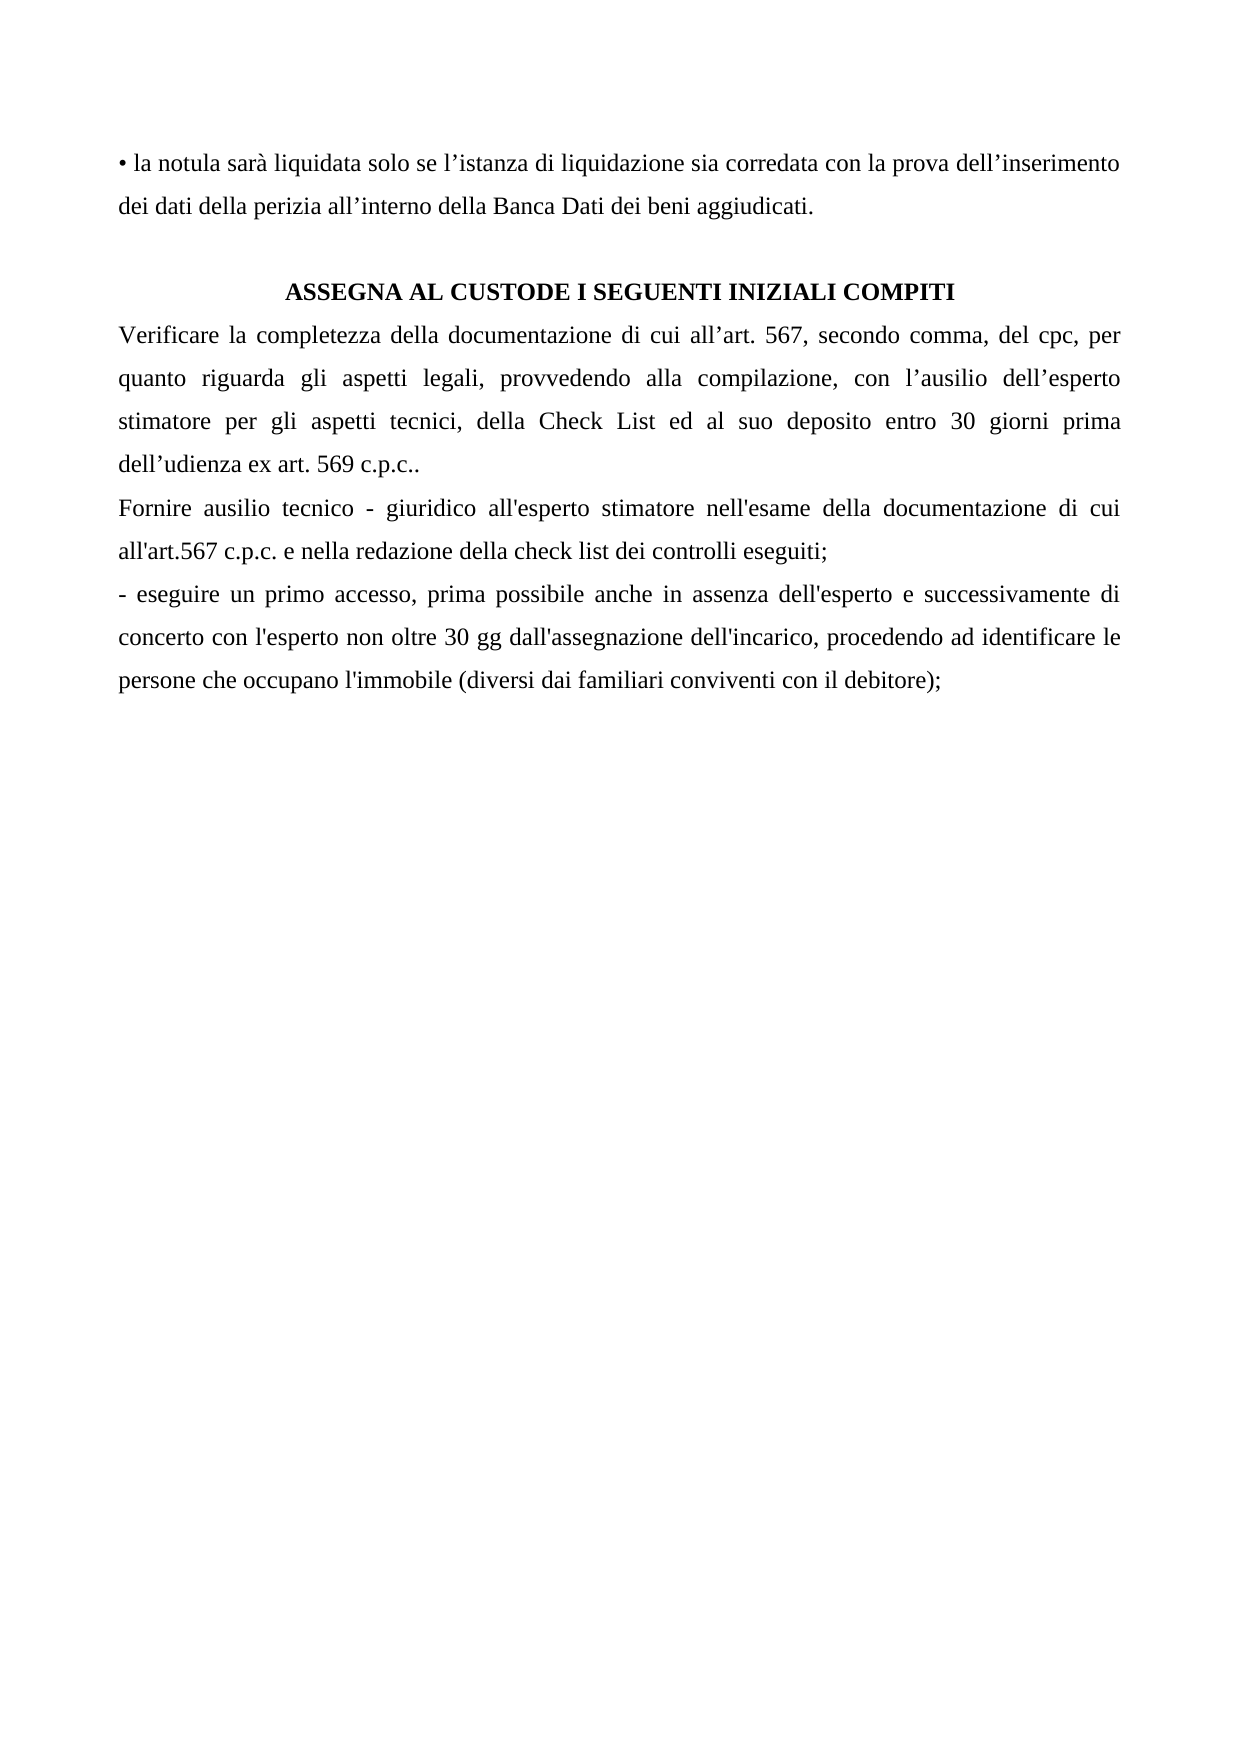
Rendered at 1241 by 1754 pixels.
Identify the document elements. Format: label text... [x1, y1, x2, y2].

text • la notula sarà liquidata solo se l’istanza di liquidazione sia corredata con la prova dell’inserimento dei dati della perizia all’interno della Banca Dati dei beni aggiudicati. [118, 148, 1122, 219]
text ASSEGNA AL CUSTODE I SEGUENTI INIZIALI COMPITI [118, 277, 1122, 306]
text - eseguire un primo accesso, prima possibile anche in assenza dell'esperto e successivamente di concerto con l'esperto non oltre 30 gg dall'assegnazione dell'incarico, procedendo ad identificare le persone che occupano l'immobile (diversi dai familiari conviventi con il debitore); [118, 579, 1122, 694]
text Fornire ausilio tecnico - giuridico all'esperto stimatore nell'esame della documentazione di cui all'art.567 c.p.c. e nella redazione della check list dei controlli eseguiti; [118, 493, 1122, 564]
text Verificare la completezza della documentazione di cui all’art. 567, secondo comma, del cpc, per quanto riguarda gli aspetti legali, provvedendo alla compilazione, con l’ausilio dell’esperto stimatore per gli aspetti tecnici, della Check List ed al suo deposito entro 30 giorni prima dell’udienza ex art. 569 c.p.c.. [118, 320, 1122, 478]
